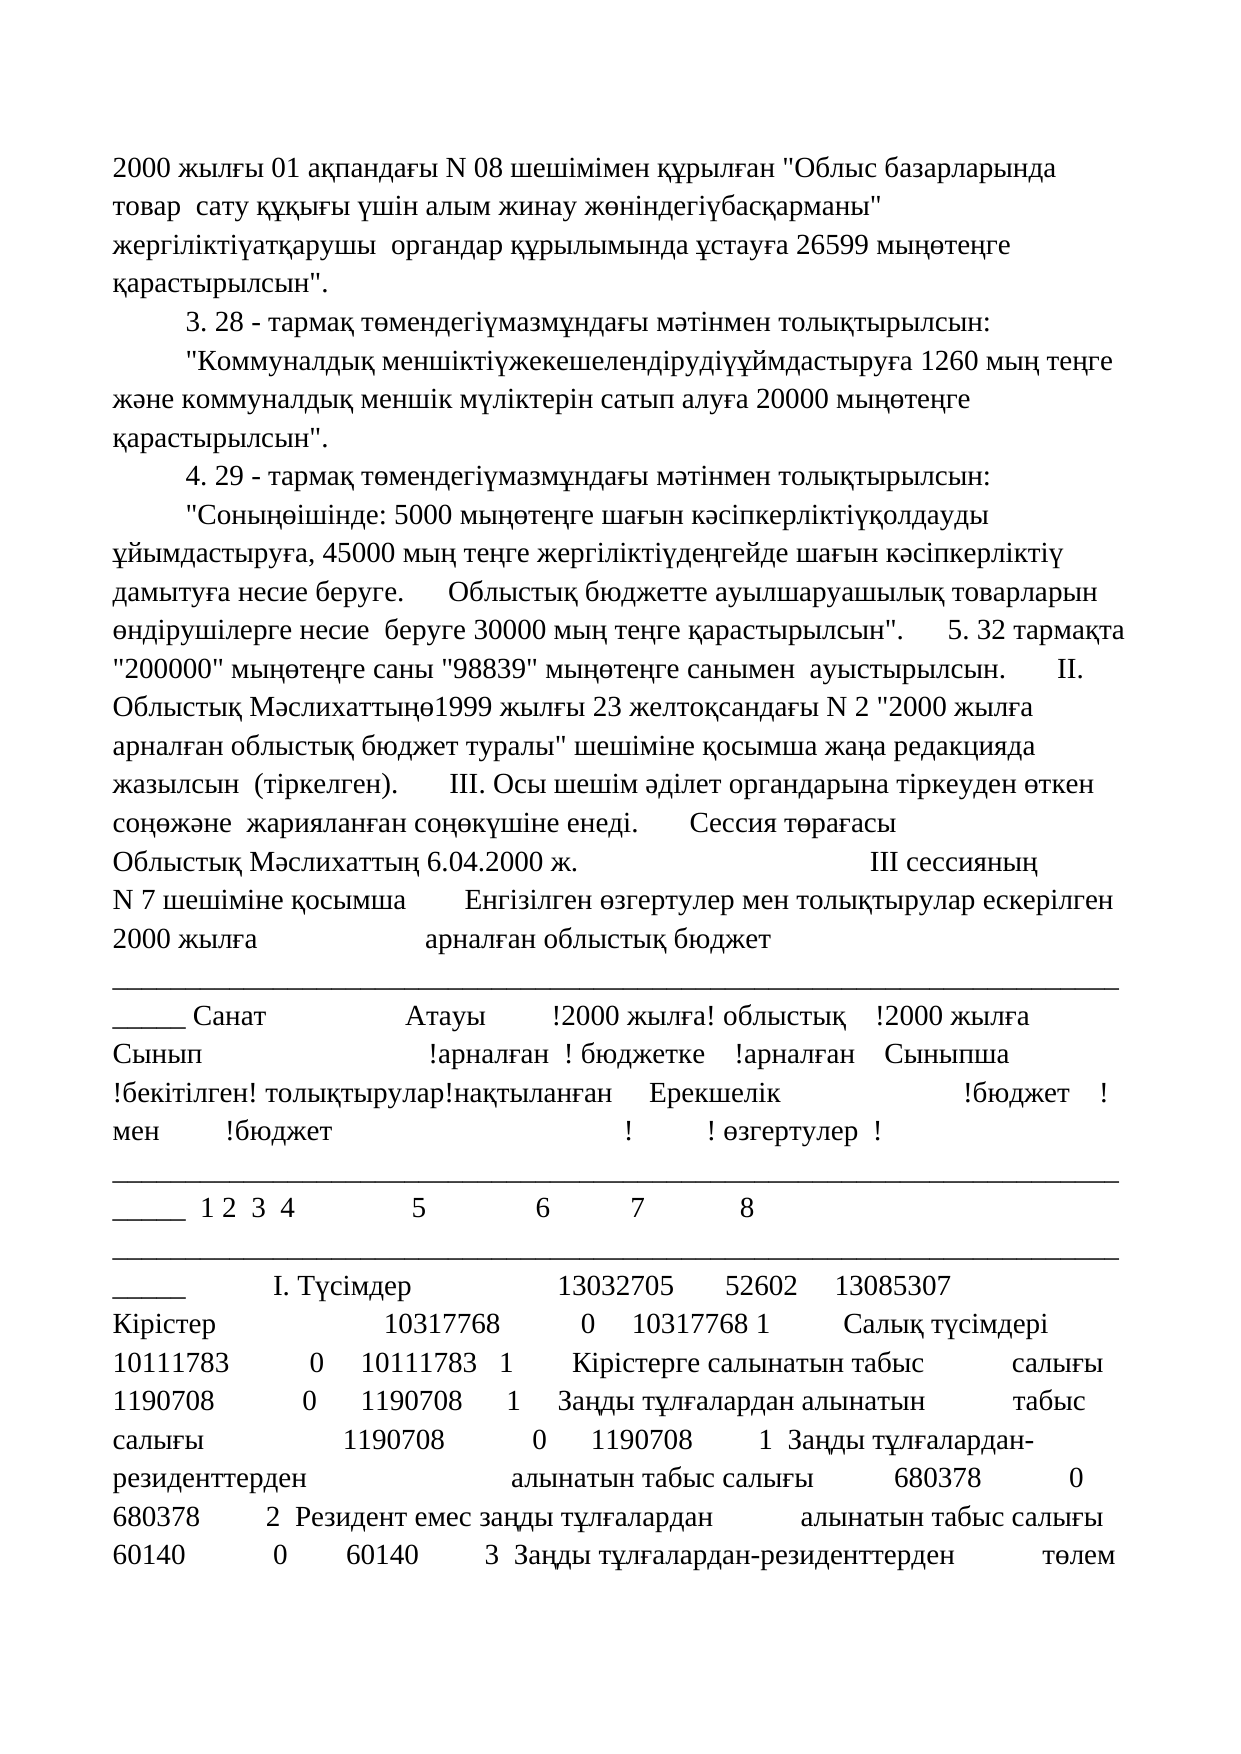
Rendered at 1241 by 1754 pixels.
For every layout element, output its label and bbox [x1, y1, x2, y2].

text [112, 535, 1128, 1571]
text [112, 150, 1128, 530]
